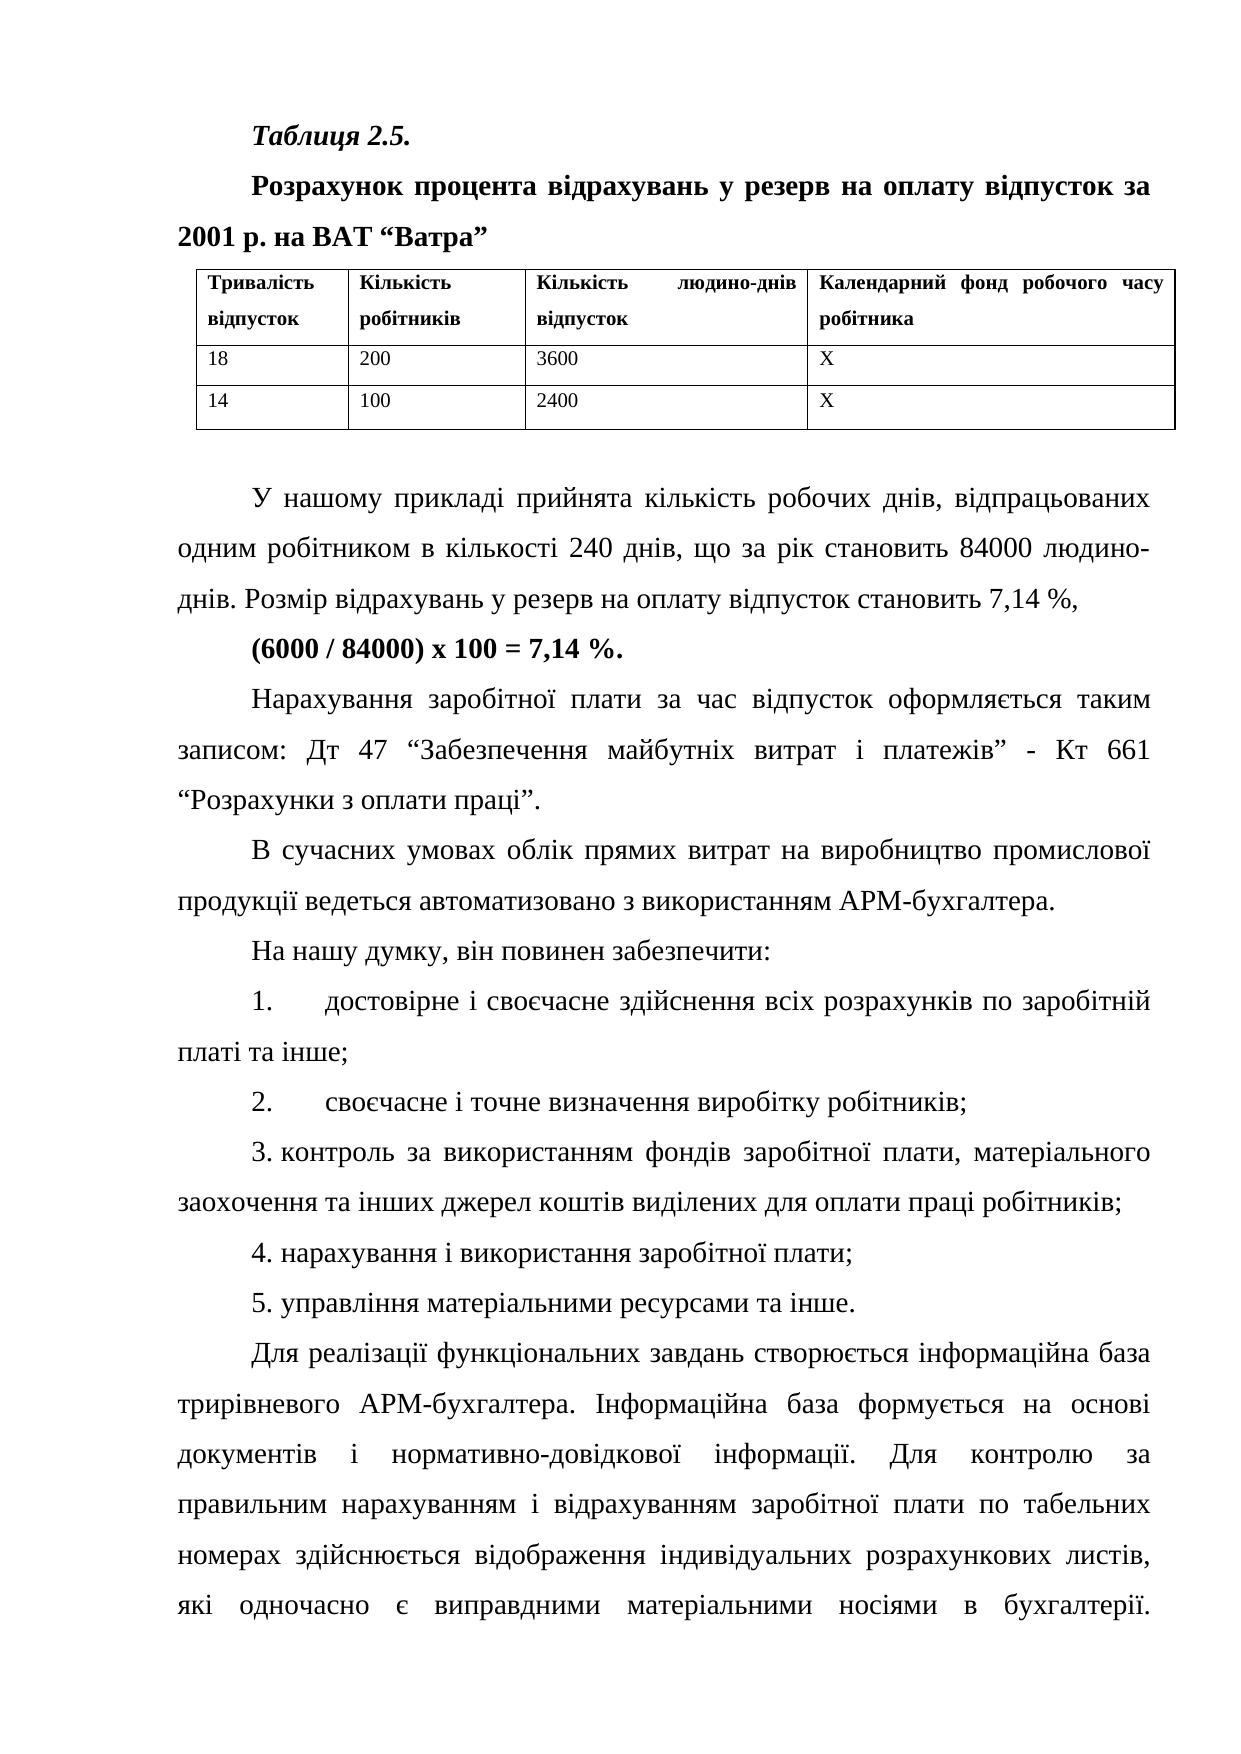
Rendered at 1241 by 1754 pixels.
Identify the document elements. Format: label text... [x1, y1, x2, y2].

table_cell 18 [197, 346, 348, 385]
text В сучасних умовах облік прямих витрат на виробництво промислової продукції ведеться автоматизовано з використанням АРМ-бухгалтера. [177, 832, 1152, 916]
table_cell 200 [349, 346, 525, 385]
table_cell 14 [197, 386, 348, 429]
list управління матеріальними ресурсами та інше. [177, 1285, 1152, 1319]
list своєчасне і точне визначення виробітку робітників; [177, 1084, 1152, 1117]
list контроль за використанням фондів заробітної плати, матеріального заохочення та інших джерел коштів виділених для оплати праці робітників; [177, 1134, 1152, 1218]
text На нашу думку, він повинен забезпечити: [177, 933, 1152, 967]
table_header Кількість робітників [349, 270, 525, 344]
text У нашому прикладі прийнята кількість робочих днів, відпрацьованих одним робітником в кількості 240 днів, що за рік становить 84000 людино-днів. Розмір відрахувань у резерв на оплату відпусток становить 7,14 %, [177, 480, 1152, 614]
text Таблиця 2.5. [177, 118, 1152, 152]
text (6000 / 84000) х 100 = 7,14 %. [177, 631, 1152, 665]
table_header Тривалість відпусток [197, 270, 348, 344]
text Нарахування заробітної плати за час відпусток оформляється таким записом: Дт 47 “Забезпечення майбутніх витрат і платежів” - Кт 661 “Розрахунки з оплати праці”. [177, 681, 1152, 816]
list достовірне і своєчасне здійснення всіх розрахунків по заробітній платі та інше; [177, 983, 1152, 1067]
table_cell 2400 [526, 386, 807, 429]
table_cell 100 [349, 386, 525, 429]
table_header Кількість людино-днів відпусток [526, 270, 807, 344]
table_cell 3600 [526, 346, 807, 385]
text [177, 1336, 1152, 1621]
table_cell Х [808, 386, 1174, 429]
text Розрахунок процента відрахувань у резерв на оплату відпусток за 2001 р. на ВАТ “Ватра” [177, 168, 1152, 252]
list нарахування і використання заробітної плати; [177, 1235, 1152, 1268]
table_header Календарний фонд робочого часу робітника [808, 270, 1174, 344]
table_cell Х [808, 346, 1174, 385]
